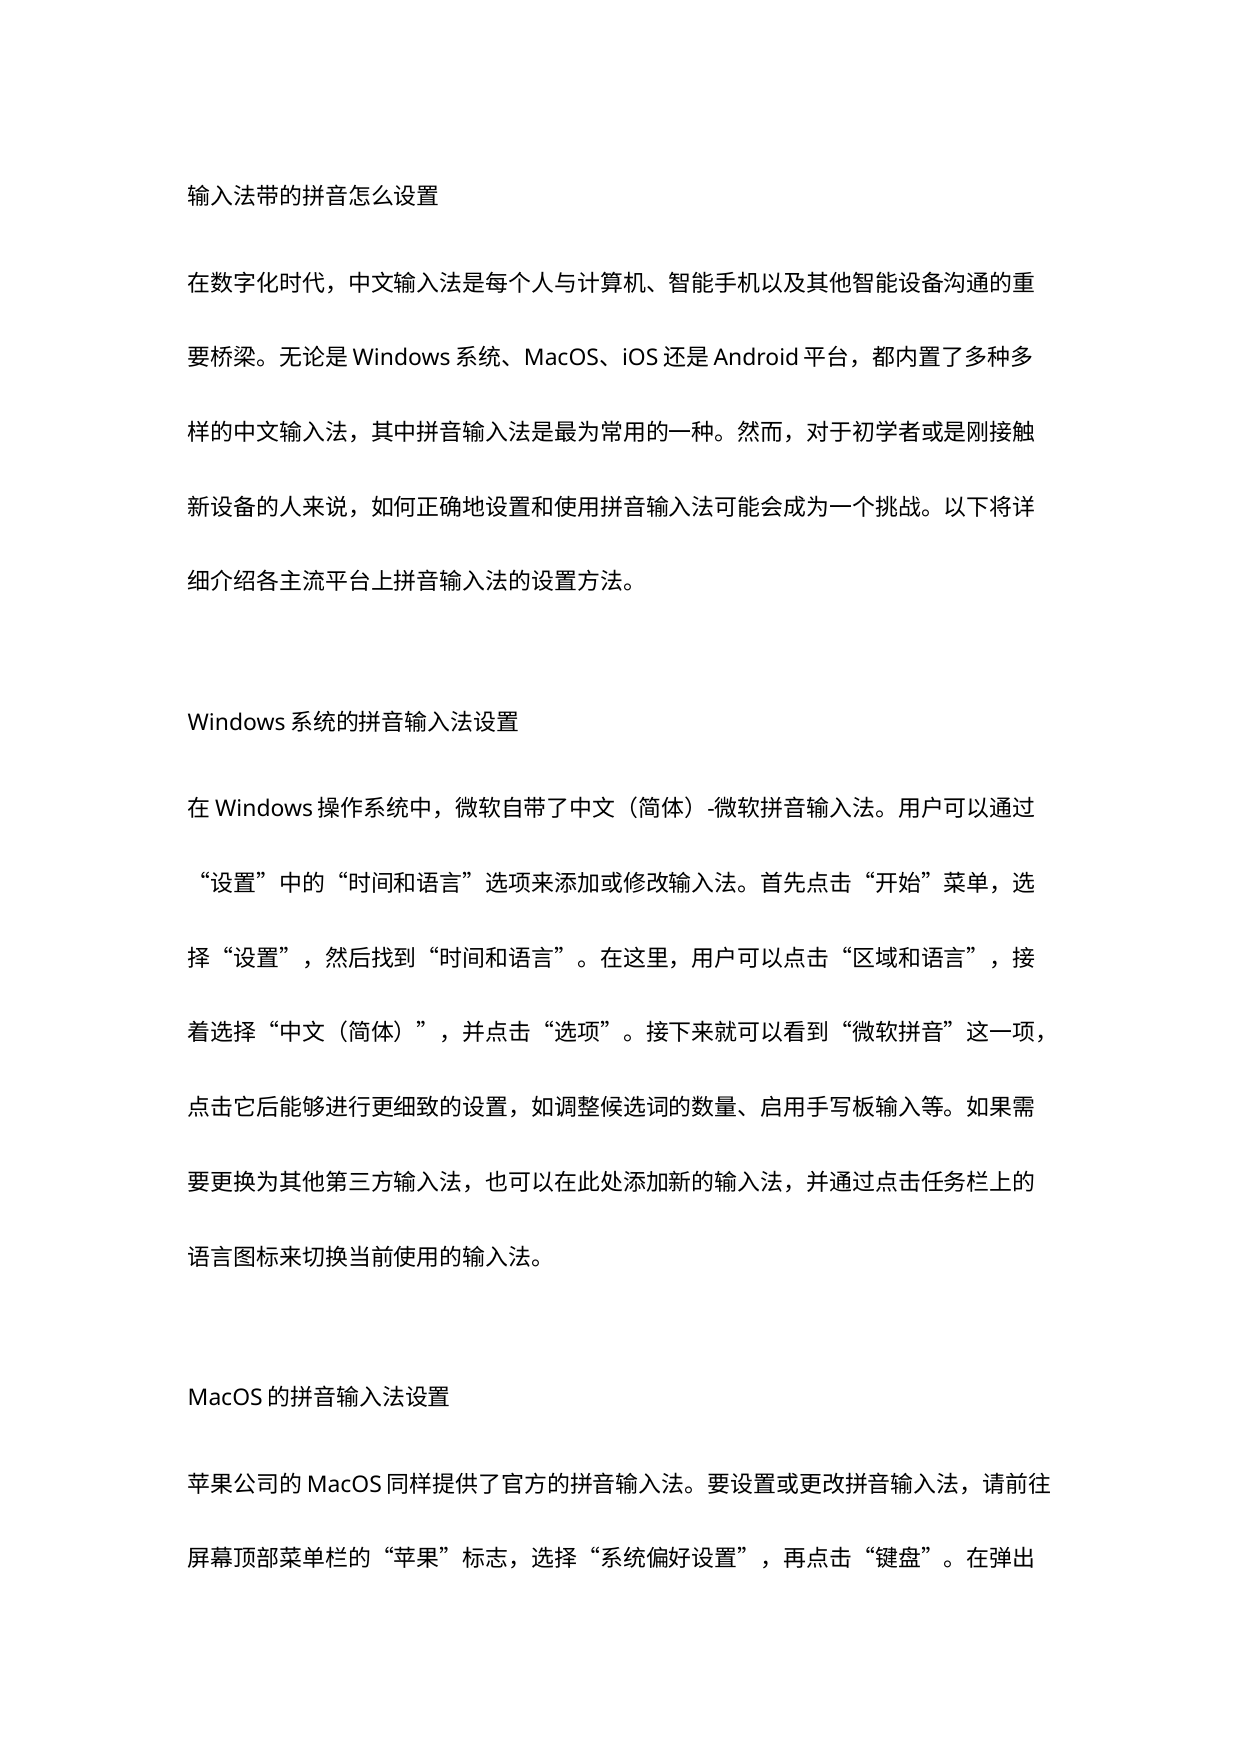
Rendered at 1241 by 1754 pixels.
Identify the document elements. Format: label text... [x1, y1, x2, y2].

text 在Windows操作系统中，微软自带了中文（简体）-微软拼音输入法。用户可以通过“设置”中的“时间和语言”选项来添加或修改输入法。首先点击“开始”菜单，选择“设置”，然后找到“时间和语言”。在这里，用户可以点击“区域和语言”，接着选择“中文（简体）”，并点击“选项”。接下来就可以看到“微软拼音”这一项，点击它后能够进行更细致的设置，如调整候选词的数量、启用手写板输入等。如果需要更换为其他第三方输入法，也可以在此处添加新的输入法，并通过点击任务栏上的语言图标来切换当前使用的输入法。 [187, 774, 1053, 1287]
text MacOS的拼音输入法设置 [187, 1363, 1053, 1428]
text Windows系统的拼音输入法设置 [187, 688, 1053, 753]
text 在数字化时代，中文输入法是每个人与计算机、智能手机以及其他智能设备沟通的重要桥梁。无论是Windows系统、MacOS、iOS还是Android平台，都内置了多种多样的中文输入法，其中拼音输入法是最为常用的一种。然而，对于初学者或是刚接触新设备的人来说，如何正确地设置和使用拼音输入法可能会成为一个挑战。以下将详细介绍各主流平台上拼音输入法的设置方法。 [187, 248, 1053, 612]
text 输入法带的拼音怎么设置 [187, 162, 1053, 227]
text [187, 1449, 1053, 1589]
